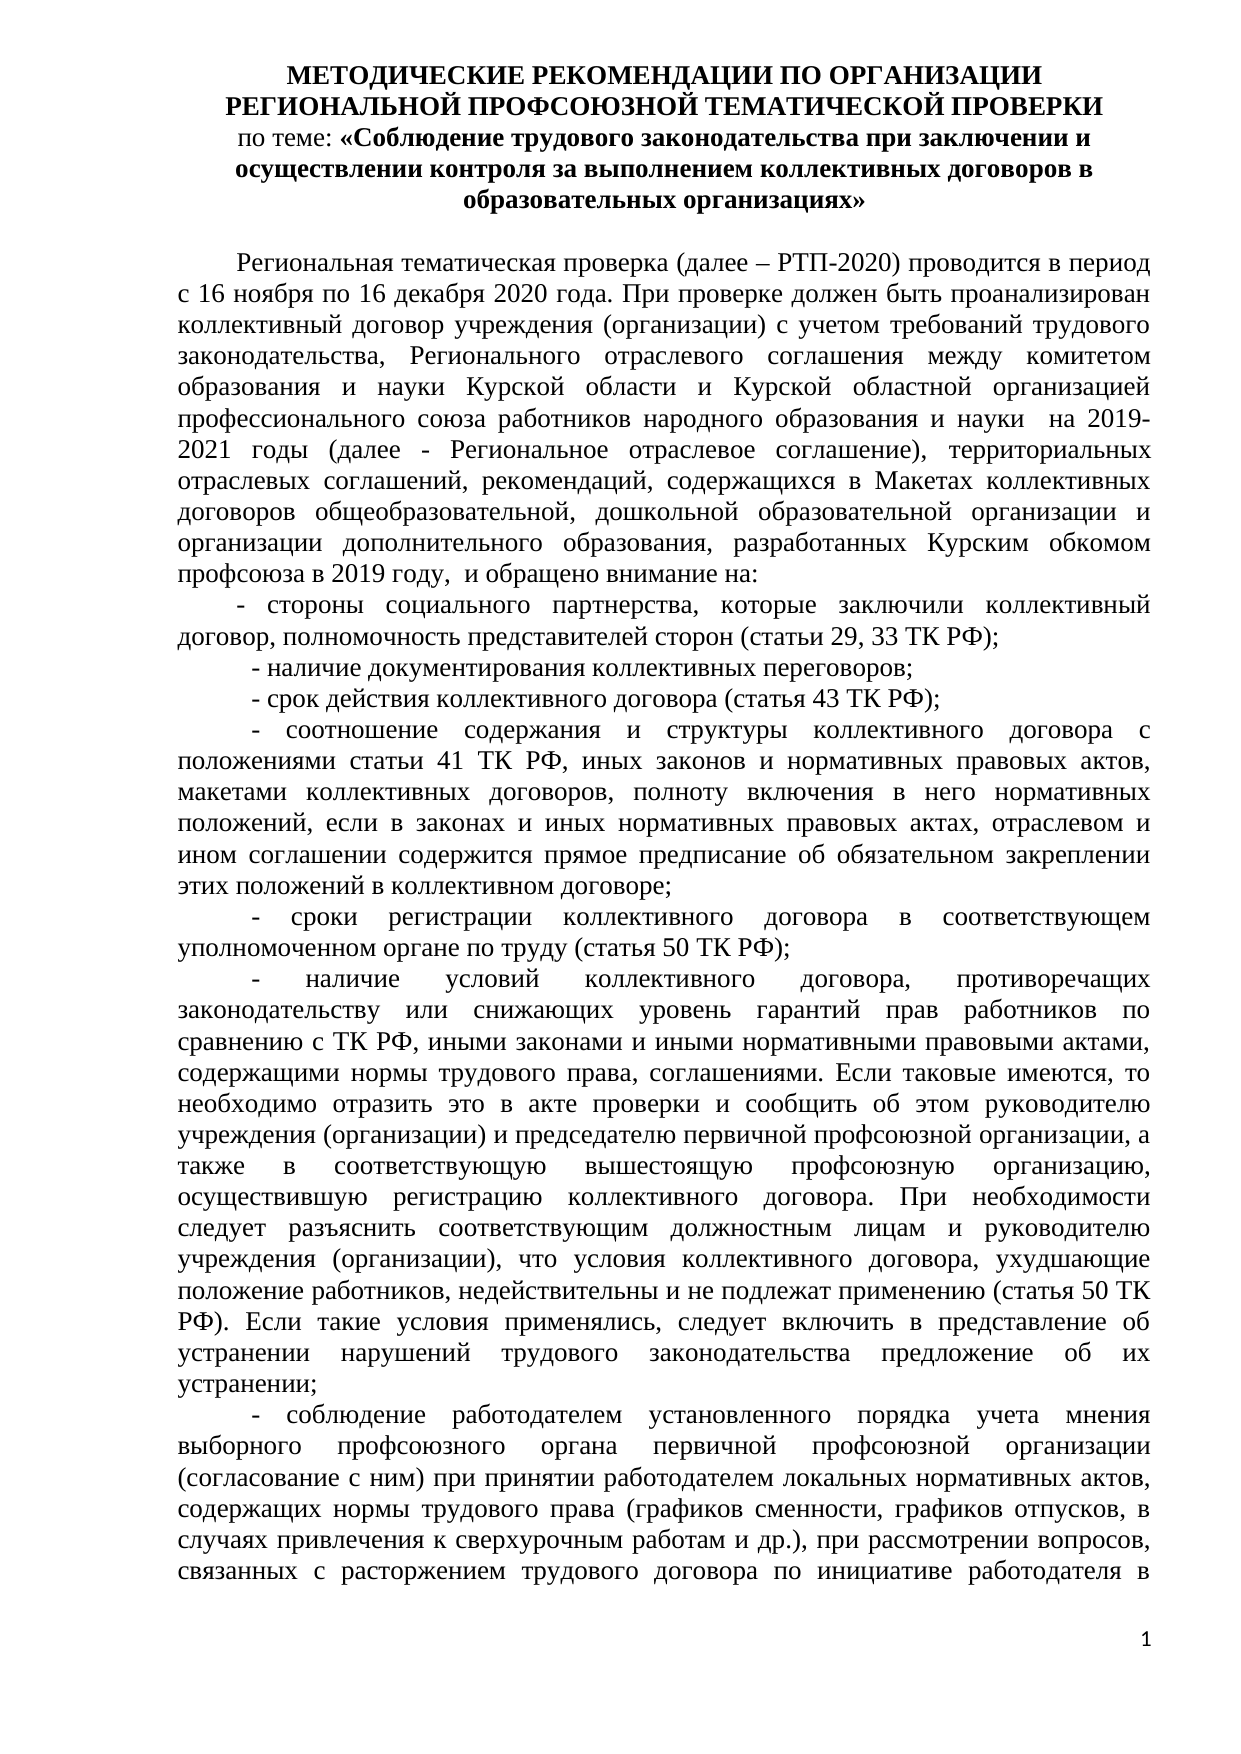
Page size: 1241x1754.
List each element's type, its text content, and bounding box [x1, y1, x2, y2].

text Региональная тематическая проверка (далее – РТП-2020) проводится в период с 16 ноября по 16 декабря 2020 года. При проверке должен быть проанализирован коллективный договор учреждения (организации) с учетом требований трудового законодательства, Регионального отраслевого соглашения между комитетом образования и науки Курской области и Курской областной организацией профессионального союза работников народного образования и науки на 2019-2021 годы (далее - Региональное отраслевое соглашение), территориальных отраслевых соглашений, рекомендаций, содержащихся в Макетах коллективных договоров общеобразовательной, дошкольной образовательной организации и организации дополнительного образования, разработанных Курским обкомом профсоюза в 2019 году, и обращено внимание на: [177, 246, 1152, 588]
text - сроки регистрации коллективного договора в соответствующем уполномоченном органе по труду (статья 50 ТК РФ); [177, 900, 1152, 962]
text - соотношение содержания и структуры коллективного договора с положениями статьи 41 ТК РФ, иных законов и нормативных правовых актов, макетами коллективных договоров, полноту включения в него нормативных положений, если в законах и иных нормативных правовых актах, отраслевом и ином соглашении содержится прямое предписание об обязательном закреплении этих положений в коллективном договоре; [177, 713, 1152, 900]
text по теме: «Соблюдение трудового законодательства при заключении и осуществлении контроля за выполнением коллективных договоров в образовательных организациях» [177, 121, 1152, 215]
text РЕГИОНАЛЬНОЙ ПРОФСОЮЗНОЙ ТЕМАТИЧЕСКОЙ ПРОВЕРКИ [177, 90, 1152, 121]
text - срок действия коллективного договора (статья 43 ТК РФ); [177, 682, 1152, 713]
text - наличие документирования коллективных переговоров; [177, 651, 1152, 682]
text - наличие условий коллективного договора, противоречащих законодательству или снижающих уровень гарантий прав работников по сравнению с ТК РФ, иными законами и иными нормативными правовыми актами, содержащими нормы трудового права, соглашениями. Если таковые имеются, то необходимо отразить это в акте проверки и сообщить об этом руководителю учреждения (организации) и председателю первичной профсоюзной организации, а также в соответствующую вышестоящую профсоюзную организацию, осуществившую регистрацию коллективного договора. При необходимости следует разъяснить соответствующим должностным лицам и руководителю учреждения (организации), что условия коллективного договора, ухудшающие положение работников, недействительны и не подлежат применению (статья 50 ТК РФ). Если такие условия применялись, следует включить в представление об устранении нарушений трудового законодательства предложение об их устранении; [177, 962, 1152, 1398]
text - стороны социального партнерства, которые заключили коллективный договор, полномочность представителей сторон (статьи 29, 33 ТК РФ); [177, 588, 1152, 651]
text МЕТОДИЧЕСКИЕ РЕКОМЕНДАЦИИ ПО ОРГАНИЗАЦИИ [177, 59, 1152, 90]
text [177, 1398, 1152, 1585]
